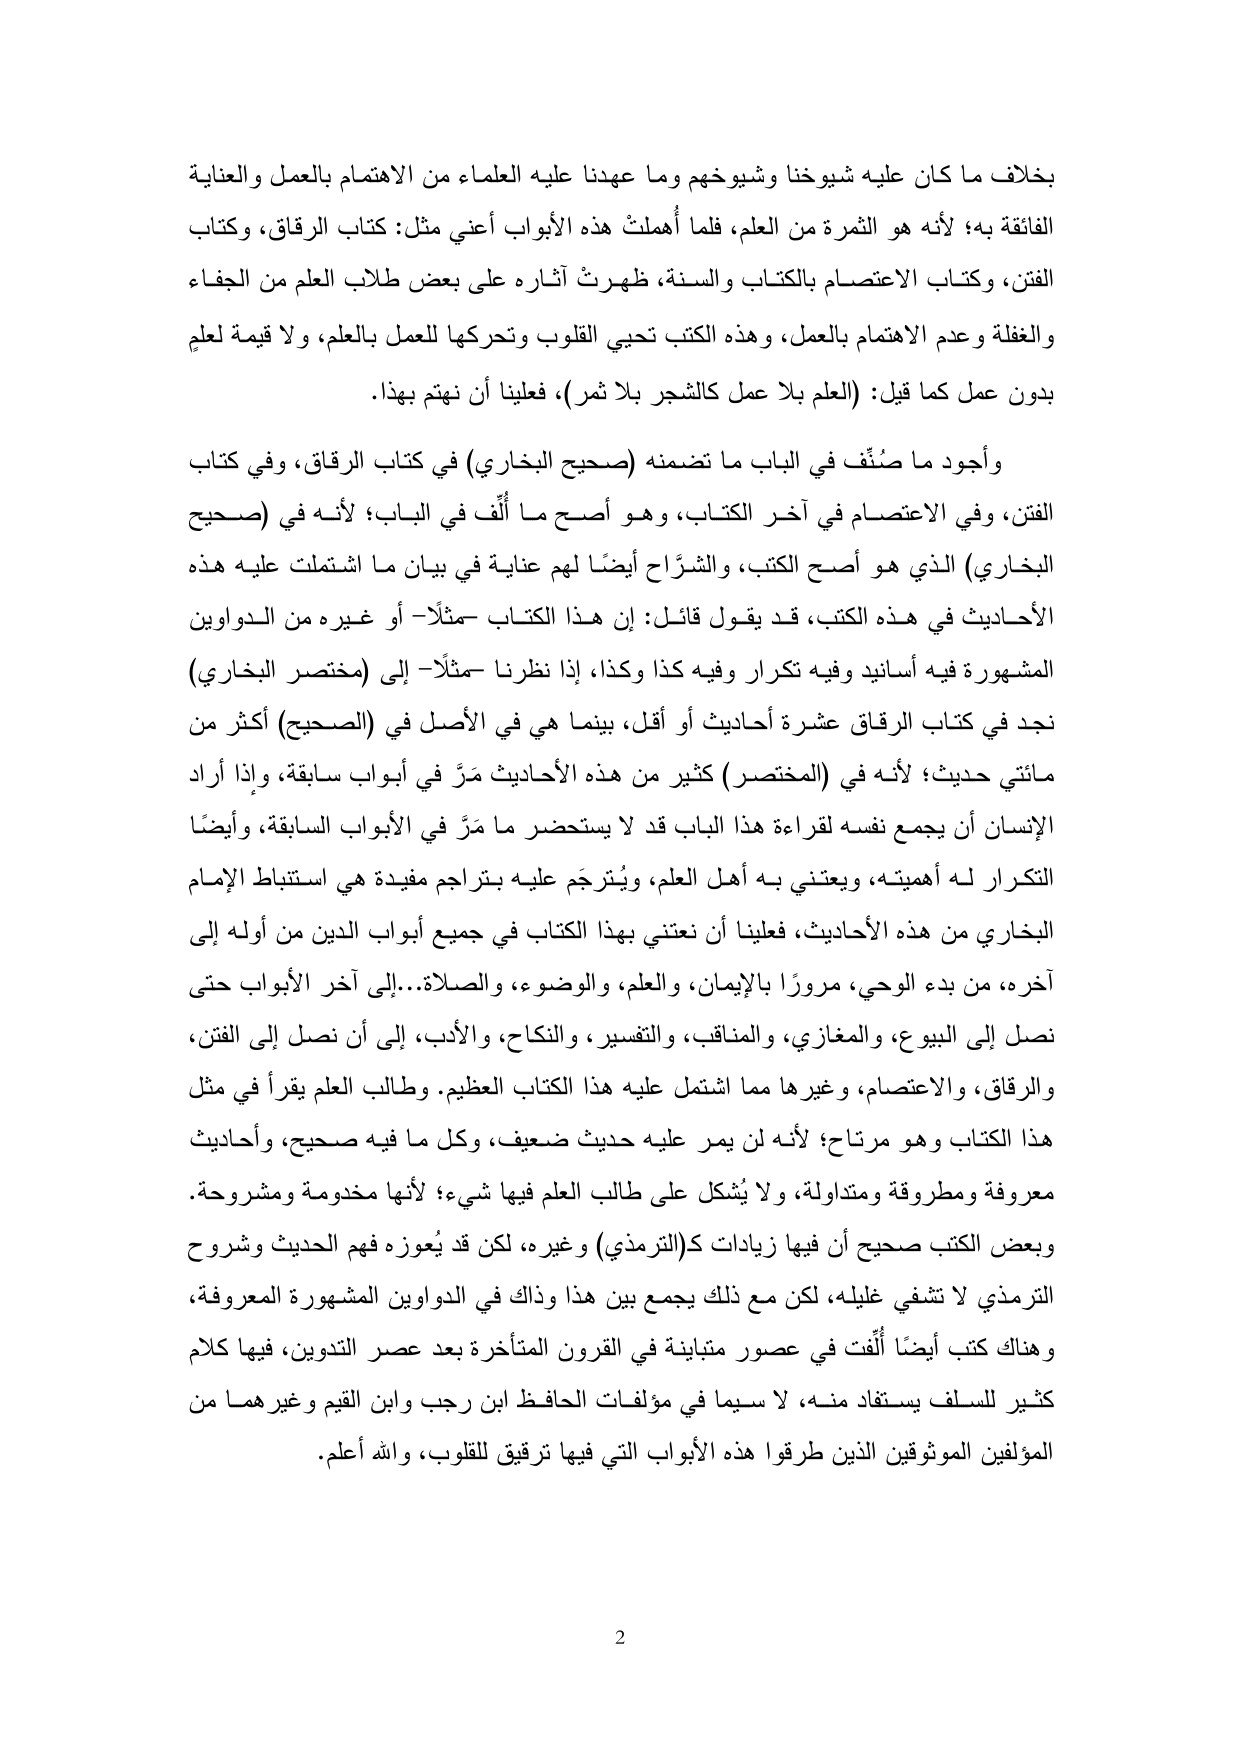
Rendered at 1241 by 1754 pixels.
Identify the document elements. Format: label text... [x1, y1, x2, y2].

text وأجود ما صُنِّف في الباب ما تضمنه (صحيح البخاري) في كتاب الرقاق، وفي كتاب الفتن، وفي الاعتصام في آخر الكتاب، وهو أصح ما أُلِّف في الباب؛ لأنه في (صحيح البخاري) الذي هو أصح الكتب، والشرَّاح أيضًا لهم عناية في بيان ما اشتملت عليه هذه الأحاديث في هذه الكتب، قد يقول قائل: إن هذا الكتاب –مثلًا- أو غيره من الدواوين المشهورة فيه أسانيد وفيه تكرار وفيه كذا وكذا، إذا نظرنا –مثلًا- إلى (مختصر البخاري) نجد في كتاب الرقاق عشرة أحاديث أو أقل، بينما هي في الأصل في (الصحيح) أكثر من مائتي حديث؛ لأنه في (المختصر) كثير من هذه الأحاديث مَرَّ في أبواب سابقة، وإذا أراد الإنسان أن يجمع نفسه لقراءة هذا الباب قد لا يستحضر ما مَرَّ في الأبواب السابقة، وأيضًا التكرار له أهميته، ويعتني به أهل العلم، ويُترجَم عليه بتراجم مفيدة هي استنباط الإمام البخاري من هذه الأحاديث، فعلينا أن نعتني بهذا الكتاب في جميع أبواب الدين من أوله إلى آخره، من بدء الوحي، مرورًا بالإيمان، والعلم، والوضوء، والصلاة...إلى آخر الأبواب حتى نصل إلى البيوع، والمغازي، والمناقب، والتفسير، والنكاح، والأدب، إلى أن نصل إلى الفتن، والرقاق، والاعتصام، وغيرها مما اشتمل عليه هذا الكتاب العظيم. وطالب العلم يقرأ في مثل هذا الكتاب وهو مرتاح؛ لأنه لن يمر عليه حديث ضعيف، وكل ما فيه صحيح، وأحاديث معروفة ومطروقة ومتداولة، ولا يُشكل على طالب العلم فيها شيء؛ لأنها مخدومة ومشروحة. وبعض الكتب صحيح أن فيها زيادات كـ(الترمذي) وغيره، لكن قد يُعوزه فهم الحديث وشروح الترمذي لا تشفي غليله، لكن مع ذلك يجمع بين هذا وذاك في الدواوين المشهورة المعروفة، وهناك كتب أيضًا أُلِّفت في عصور متباينة في القرون المتأخرة بعد عصر التدوين، فيها كلام كثير للسلف يستفاد منه، لا سيما في مؤلفات الحافظ ابن رجب وابن القيم وغيرهما من المؤلفين الموثوقين الذين طرقوا هذه الأبواب التي فيها ترقيق للقلوب، والله أعلم. [187, 436, 1053, 1476]
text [187, 150, 1053, 415]
